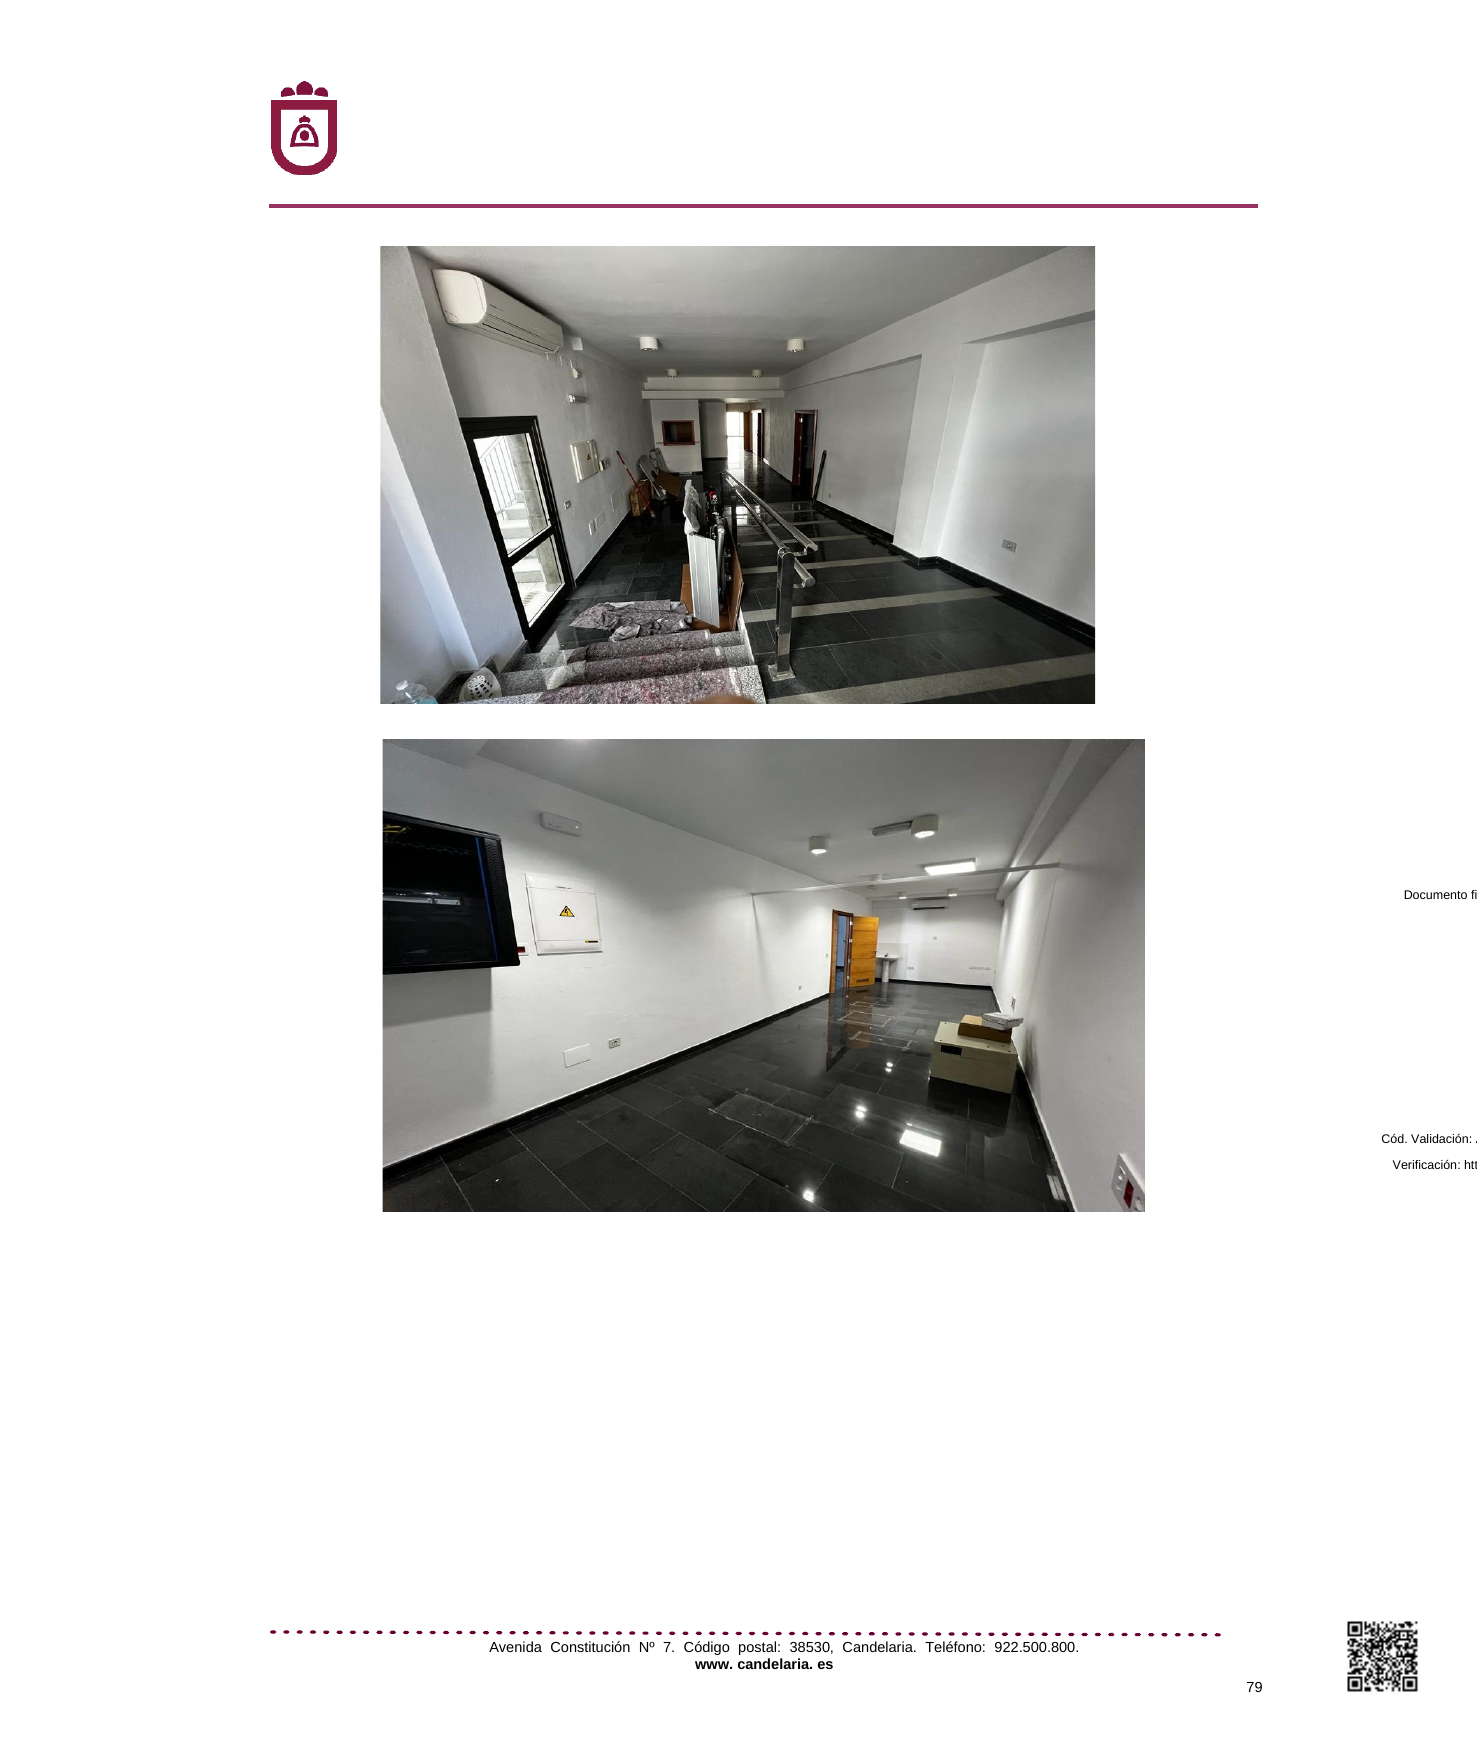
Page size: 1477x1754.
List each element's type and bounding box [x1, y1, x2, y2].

picture [271, 81, 337, 175]
picture [380, 246, 1096, 704]
picture [382, 739, 1145, 1212]
picture [1346, 1620, 1420, 1694]
